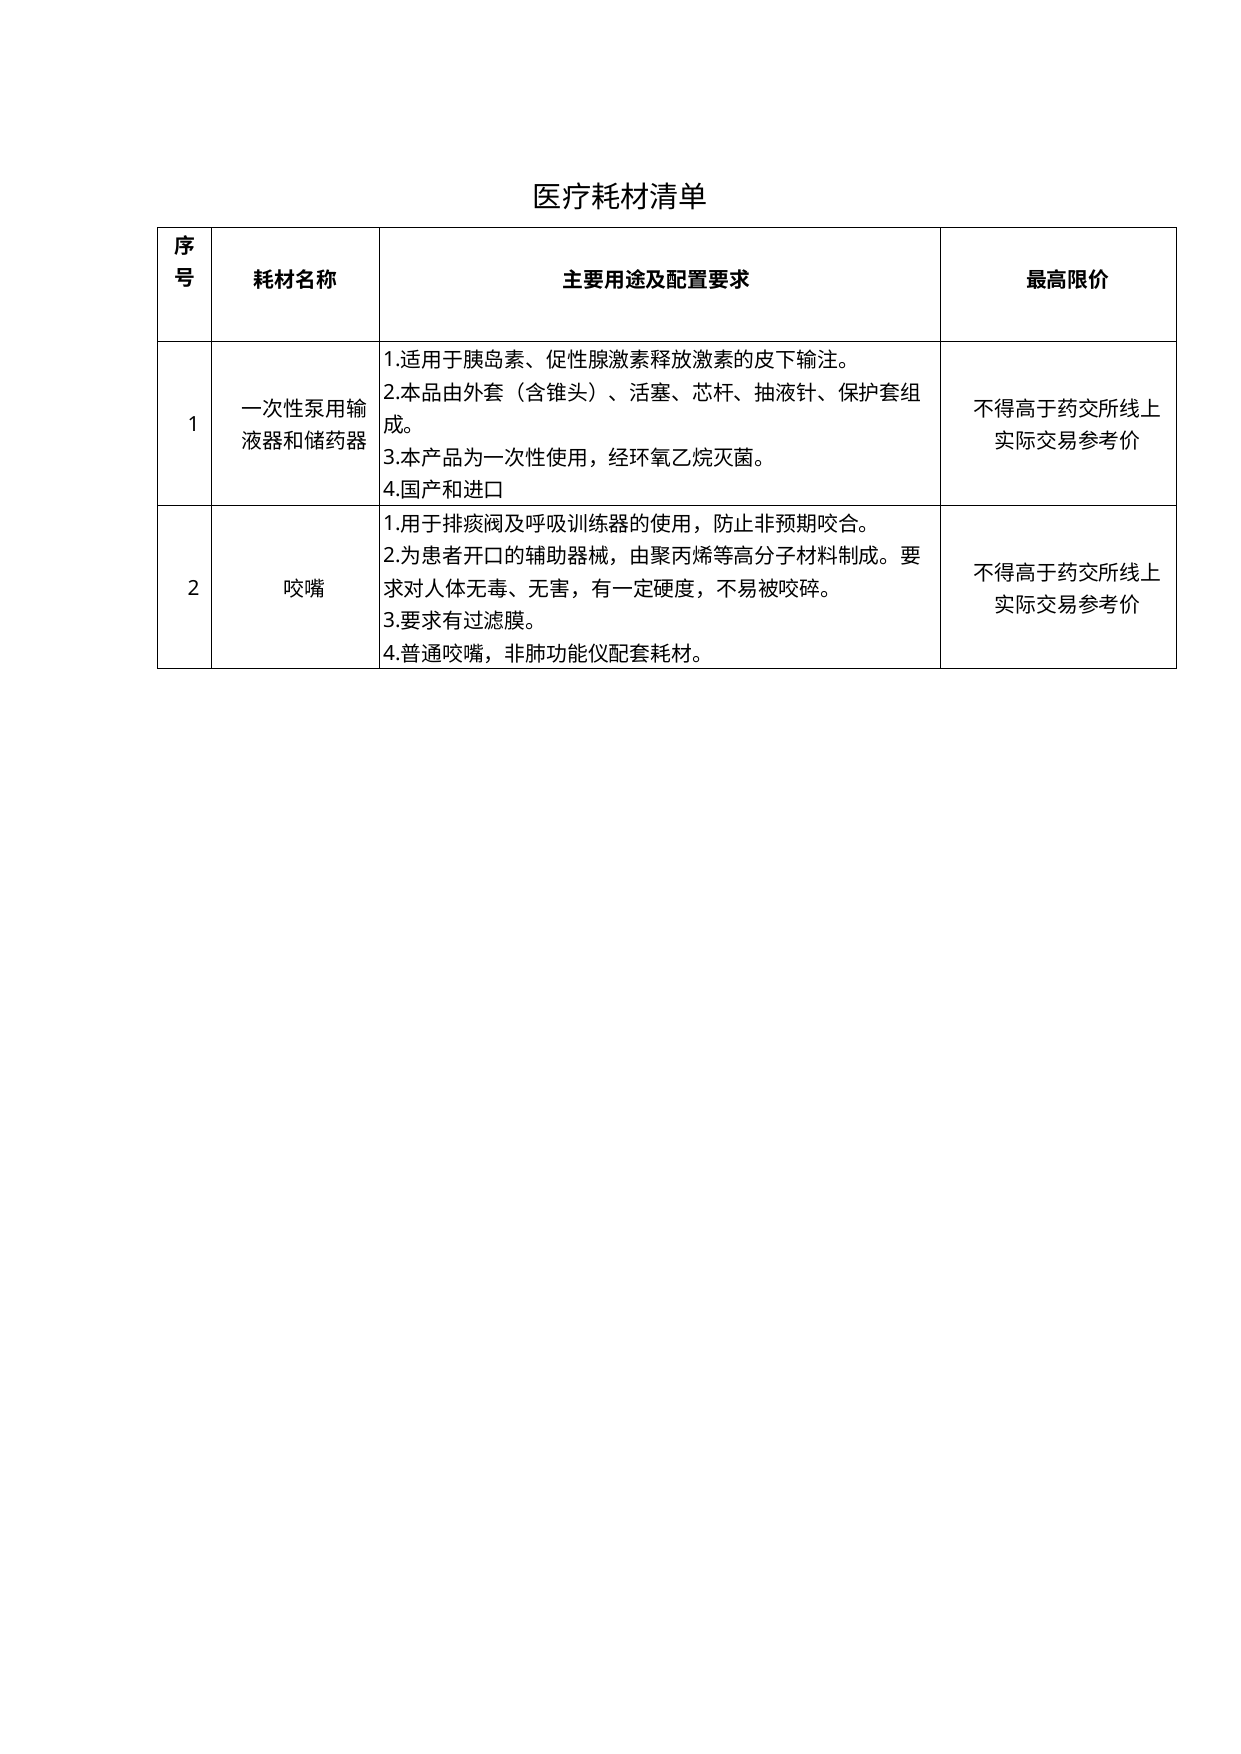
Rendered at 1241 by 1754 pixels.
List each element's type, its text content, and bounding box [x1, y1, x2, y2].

table_cell 咬嘴 [212, 506, 379, 668]
table_cell 2 [158, 506, 211, 668]
table_header 序号 [158, 228, 211, 341]
table_header 最高限价 [941, 228, 1176, 341]
table_cell 1.用于排痰阀及呼吸训练器的使用，防止非预期咬合。 2.为患者开口的辅助器械，由聚丙烯等高分子材料制成。要求对人体无毒、无害，有一定硬度，不易被咬碎。 3.要求有过滤膜。 4.普通咬嘴，非肺功能仪配套耗材。 [380, 506, 940, 668]
table_header 主要用途及配置要求 [380, 228, 940, 341]
table_cell 不得高于药交所线上实际交易参考价 [941, 506, 1176, 668]
text 医疗耗材清单 [187, 162, 1053, 227]
table_header 耗材名称 [212, 228, 379, 341]
table_cell 一次性泵用输液器和储药器 [212, 342, 379, 505]
table_cell 1.适用于胰岛素、促性腺激素释放激素的皮下输注。 2.本品由外套（含锥头）、活塞、芯杆、抽液针、保护套组成。 3.本产品为一次性使用，经环氧乙烷灭菌。 4.国产和进口 [380, 342, 940, 505]
table_cell 不得高于药交所线上实际交易参考价 [941, 342, 1176, 505]
table_cell 1 [158, 342, 211, 505]
